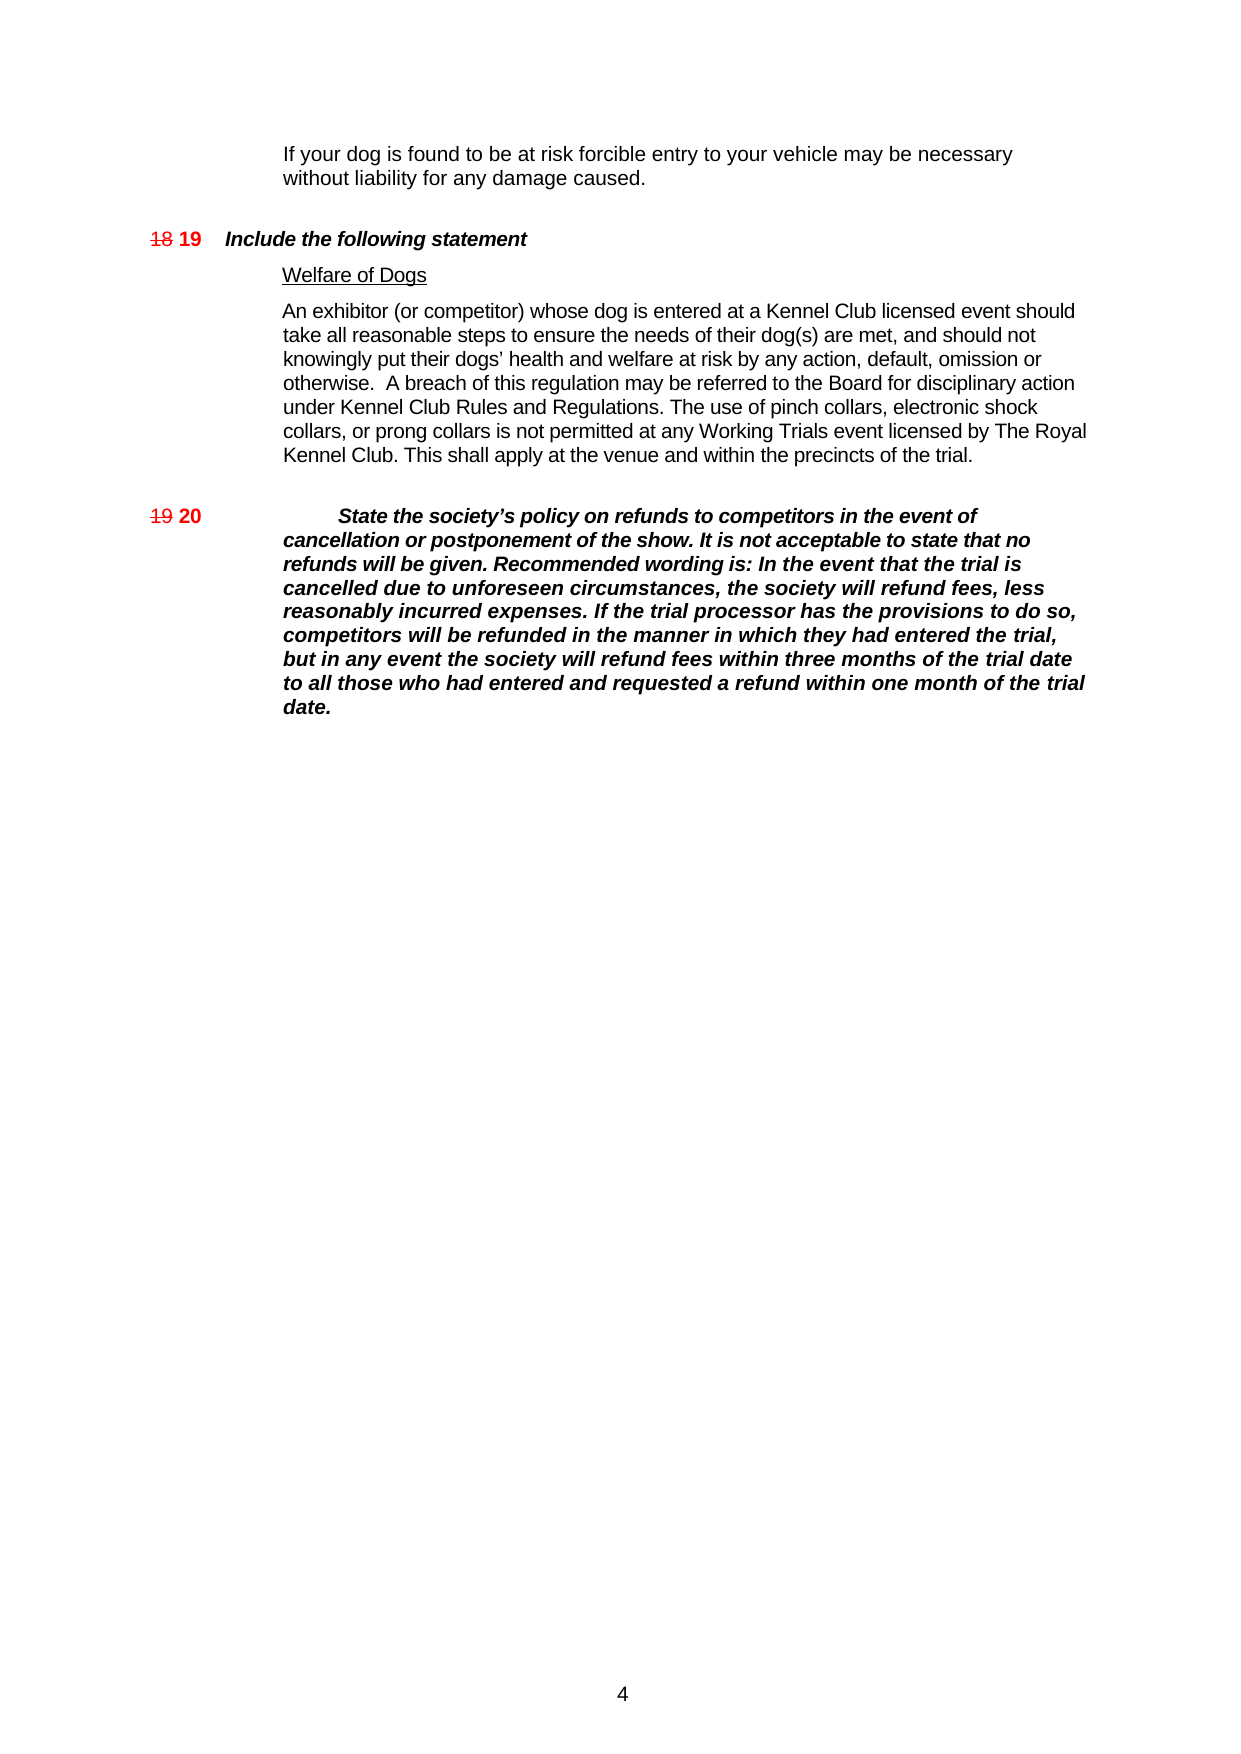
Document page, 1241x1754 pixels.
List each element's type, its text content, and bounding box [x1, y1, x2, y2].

text 18 19 Include the following statement [150, 226, 1090, 250]
text 19 20 State the society’s policy on refunds to competitors in the event of cancellation or postponement of the show. It is not acceptable to state that no refunds will be given. Recommended wording is: In the event that the trial is cancelled due to unforeseen circumstances, the society will refund fees, less reasonably incurred expenses. If the trial processor has the provisions to do so, competitors will be refunded in the manner in which they had entered the trial, but in any event the society will refund fees within three months of the trial date to all those who had entered and requested a refund within one month of the trial date. [150, 503, 1090, 719]
text Welfare of Dogs [282, 263, 1090, 287]
text An exhibitor (or competitor) whose dog is entered at a Kennel Club licensed event should take all reasonable steps to ensure the needs of their dog(s) are met, and should not knowingly put their dogs’ health and welfare at risk by any action, default, omission or otherwise. A breach of this regulation may be referred to the Board for disciplinary action under Kennel Club Rules and Regulations. The use of pinch collars, electronic shock collars, or prong collars is not permitted at any Working Trials event licensed by The Royal Kennel Club. This shall apply at the venue and within the precincts of the trial. [282, 299, 1090, 467]
text If your dog is found to be at risk forcible entry to your vehicle may be necessary without liability for any damage caused. [283, 142, 1036, 190]
